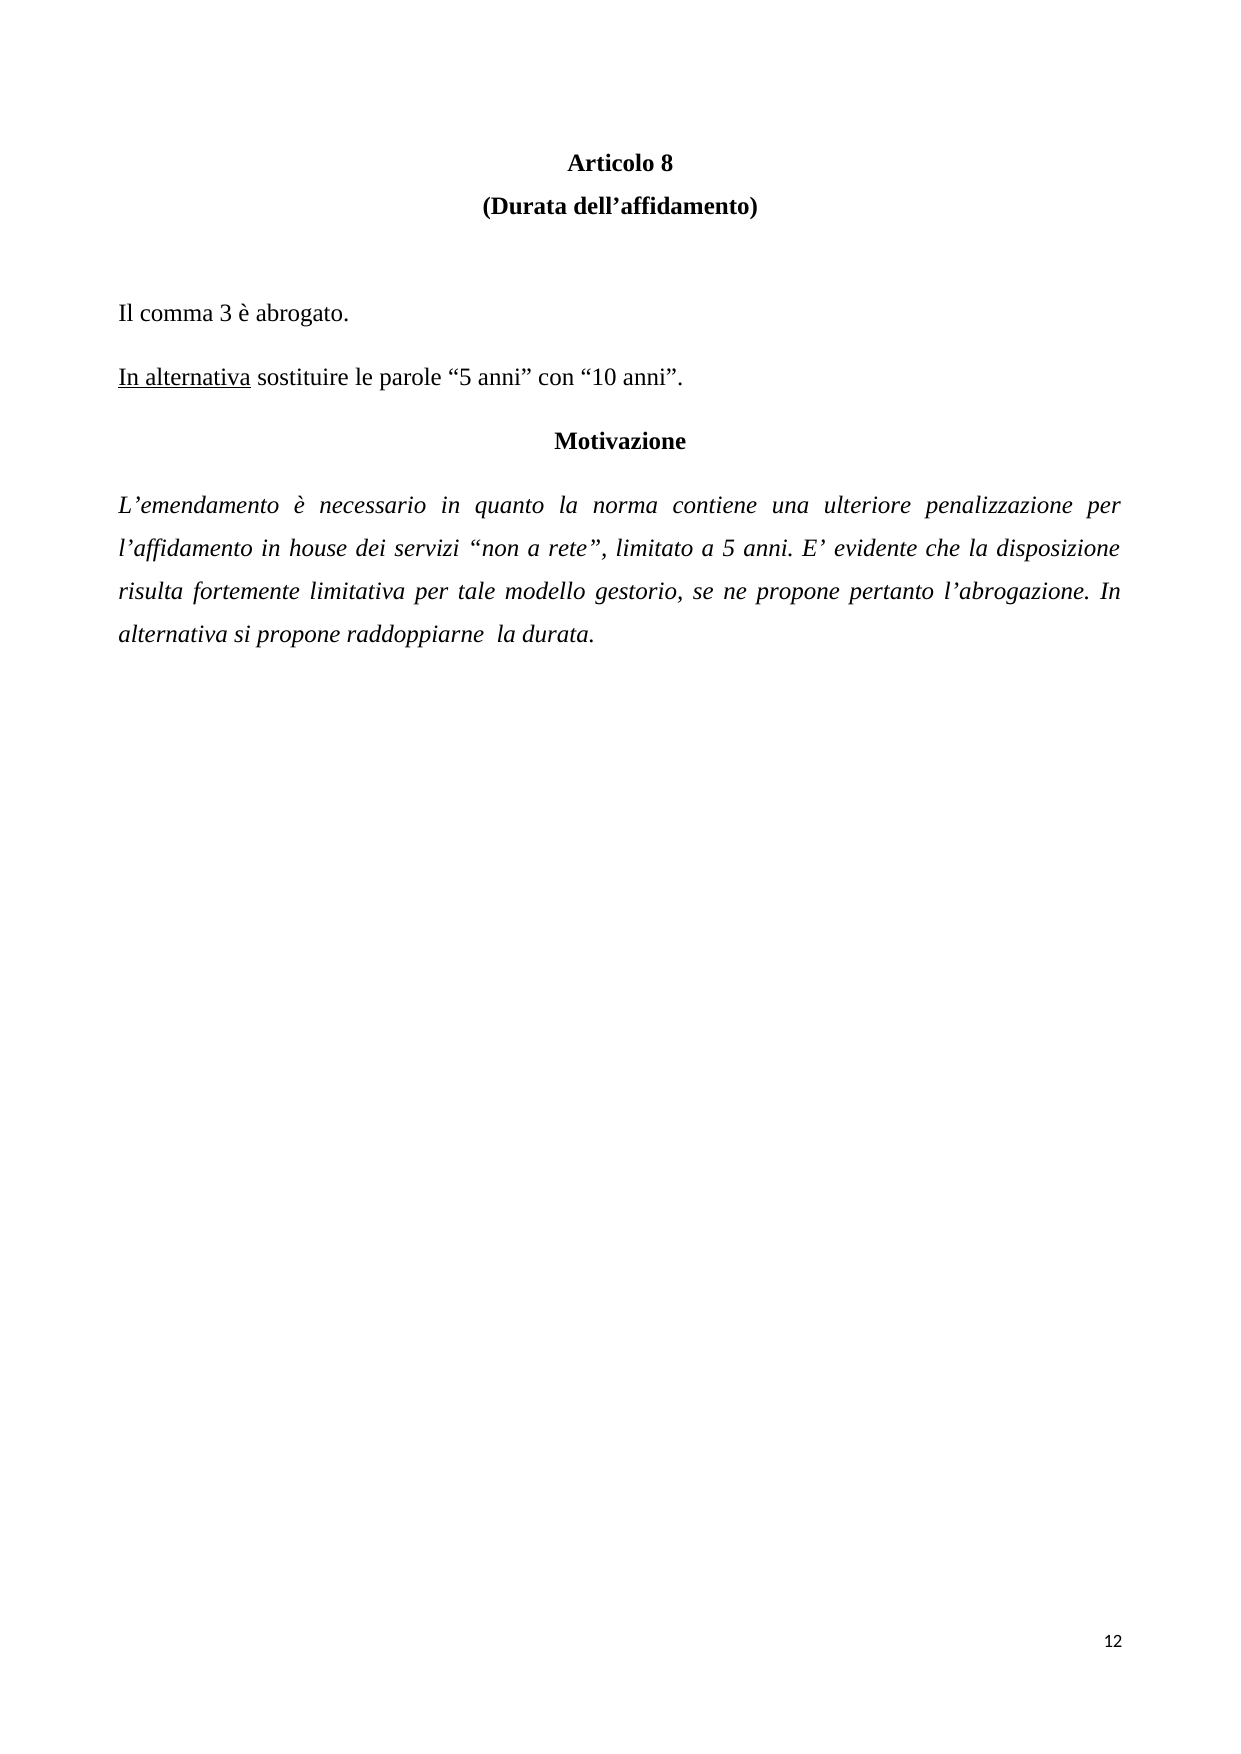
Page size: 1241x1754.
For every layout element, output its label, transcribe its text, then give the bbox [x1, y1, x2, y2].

text Il comma 3 è abrogato. [118, 298, 1122, 327]
text L’emendamento è necessario in quanto la norma contiene una ulteriore penalizzazione per l’affidamento in house dei servizi “non a rete”, limitato a 5 anni. E’ evidente che la disposizione risulta fortemente limitativa per tale modello gestorio, se ne propone pertanto l’abrogazione. In alternativa si propone raddoppiarne la durata. [118, 490, 1122, 648]
text In alternativa sostituire le parole “5 anni” con “10 anni”. [118, 362, 1122, 391]
text Articolo 8 [118, 148, 1122, 176]
text (Durata dell’affidamento) [118, 191, 1122, 219]
text Motivazione [118, 426, 1122, 454]
